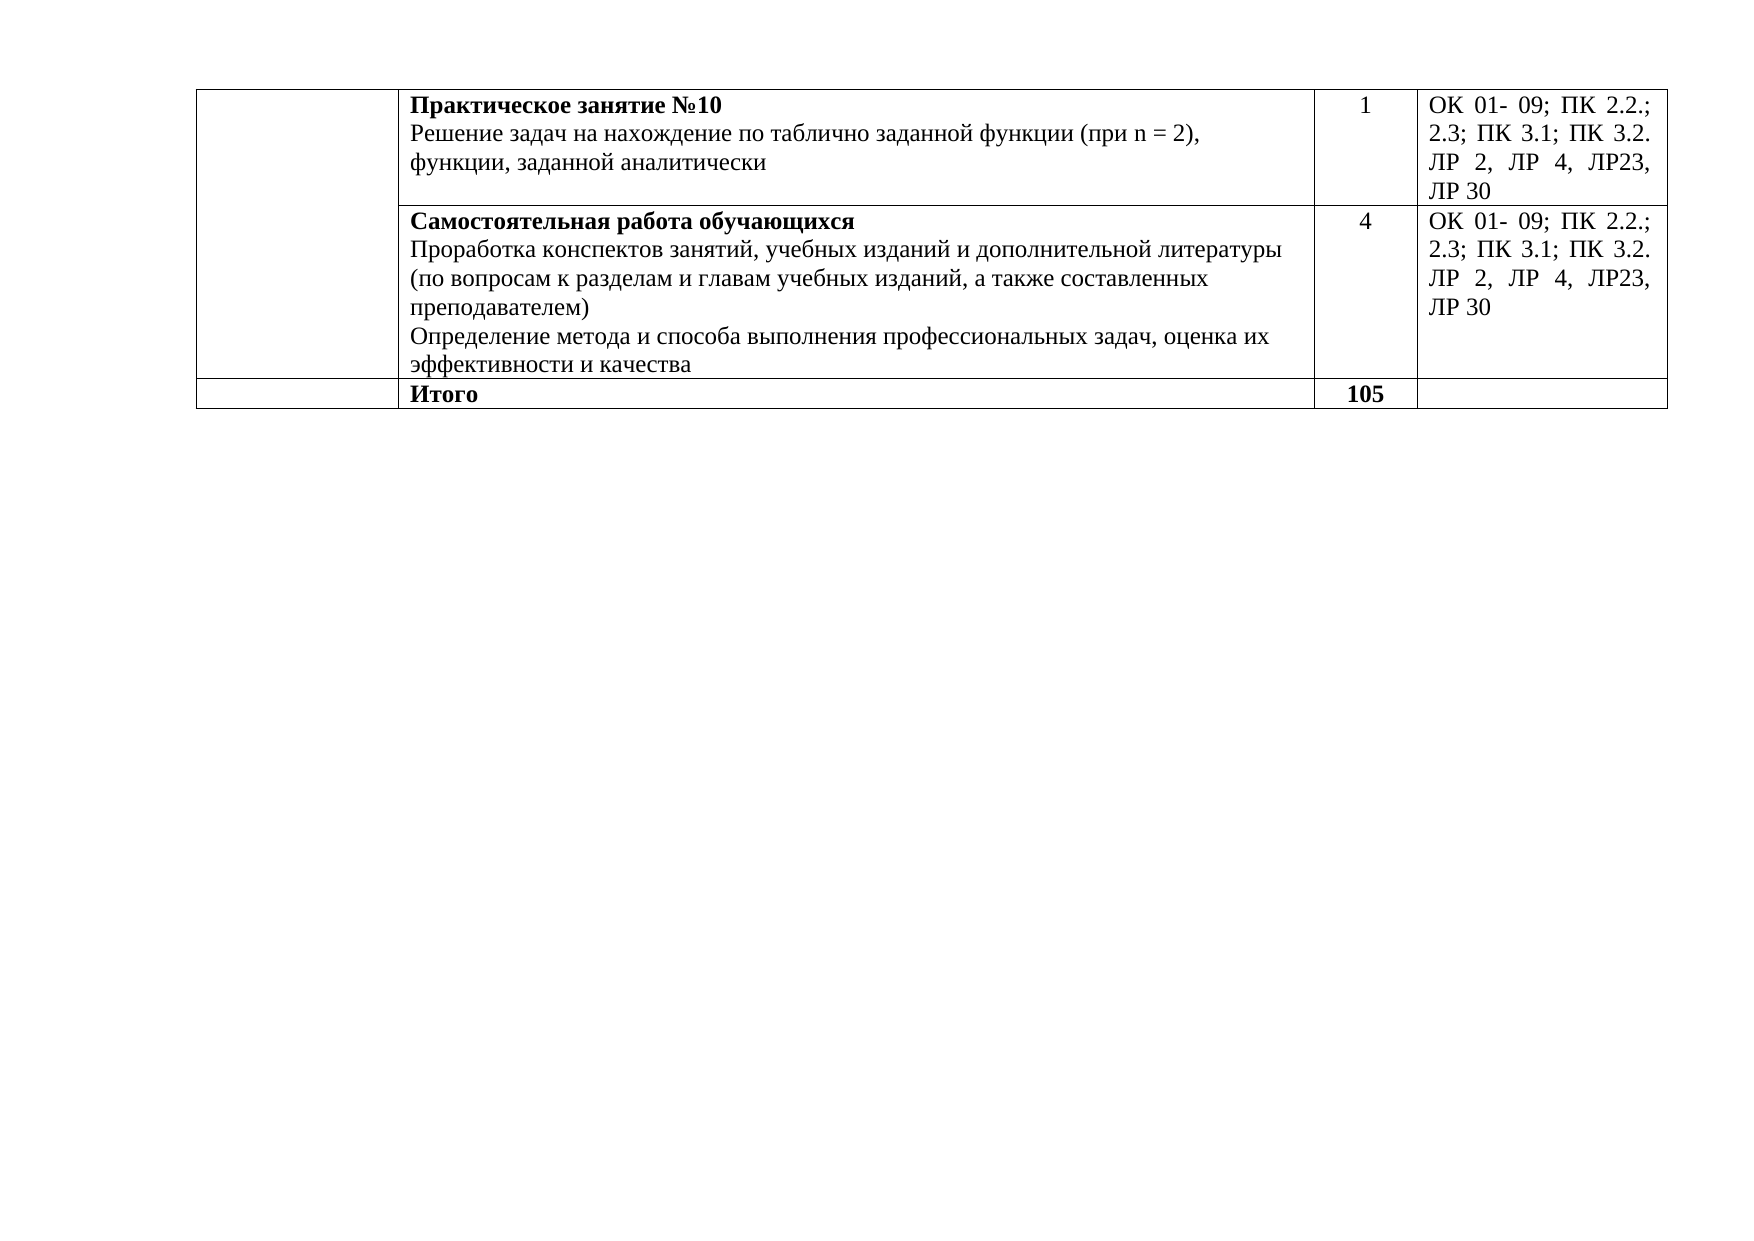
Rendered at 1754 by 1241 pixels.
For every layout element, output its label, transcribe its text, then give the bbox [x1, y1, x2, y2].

table_cell Самостоятельная работа обучающихся Проработка конспектов занятий, учебных изданий и дополнительной литературы (по вопросам к разделам и главам учебных изданий, а также составленных преподавателем) Определение метода и способа выполнения профессиональных задач, оценка их эффективности и качества [399, 206, 1314, 378]
table_cell 1 [1315, 90, 1417, 205]
table_cell Практическое занятие №10 Решение задач на нахождение по таблично заданной функции (при n = 2), функции, заданной аналитически [399, 90, 1314, 205]
table_cell Итого [399, 379, 1314, 408]
table_cell [197, 379, 398, 408]
table_cell [1418, 379, 1667, 408]
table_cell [1418, 90, 1667, 205]
table_cell 105 [1315, 379, 1417, 408]
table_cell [197, 90, 398, 378]
table_cell ОК 01- 09; ПК 2.2.; 2.3; ПК 3.1; ПК 3.2. ЛР 2, ЛР 4, ЛР23, ЛР 30 [1418, 206, 1667, 378]
table_cell 4 [1315, 206, 1417, 378]
